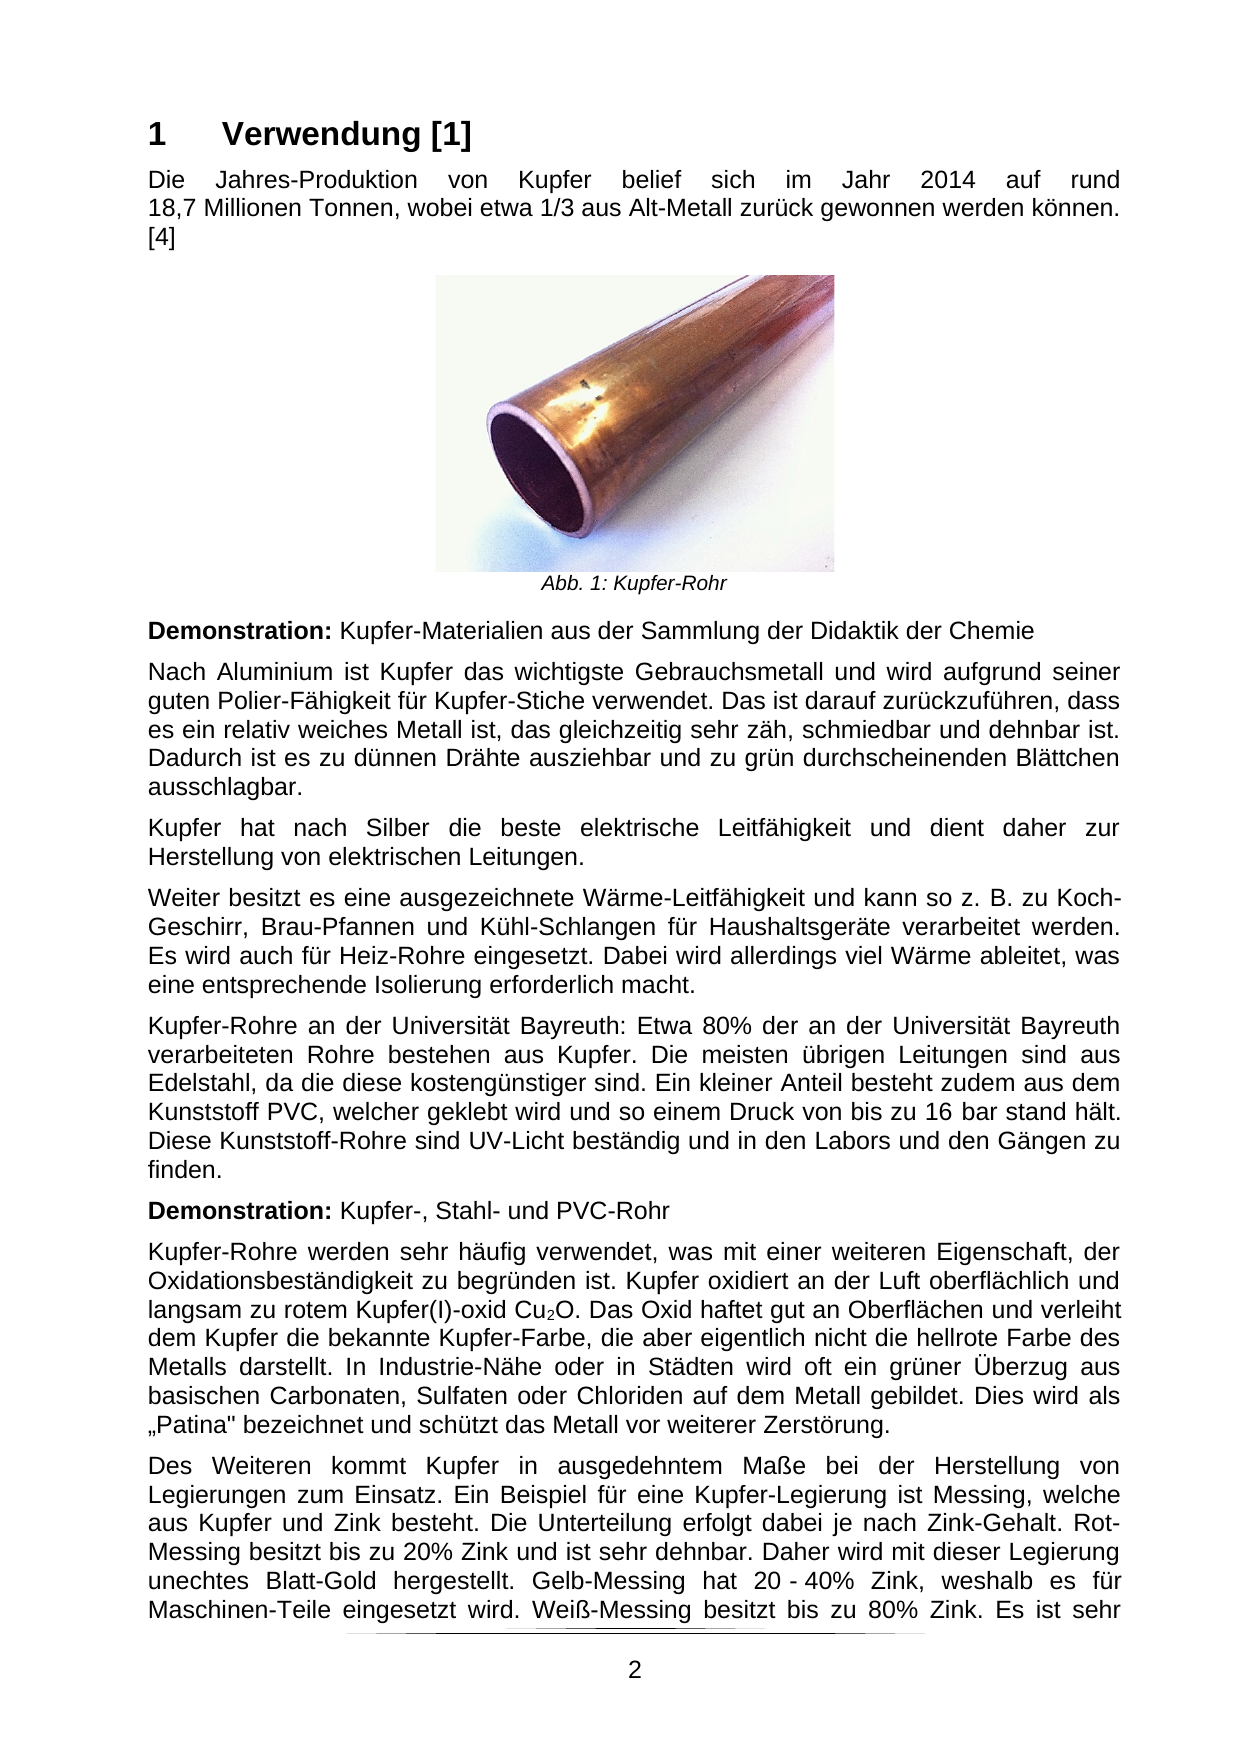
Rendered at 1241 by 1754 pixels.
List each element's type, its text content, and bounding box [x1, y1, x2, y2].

text Weiter besitzt es eine ausgezeichnete Wärme-Leitfähigkeit und kann so z. B. zu Koch-Geschirr, Brau-Pfannen und Kühl-Schlangen für Haushaltsgeräte verarbeitet werden. Es wird auch für Heiz-Rohre eingesetzt. Dabei wird allerdings viel Wärme ableitet, was eine entsprechende Isolierung erforderlich macht. [148, 883, 1122, 998]
subtitle Verwendung [1] [148, 114, 1122, 152]
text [148, 1451, 1122, 1623]
text Kupfer-Rohre werden sehr häufig verwendet, was mit einer weiteren Eigenschaft, der Oxidationsbeständigkeit zu begründen ist. Kupfer oxidiert an der Luft oberflächlich und langsam zu rotem Kupfer(I)-oxid Cu2O. Das Oxid haftet gut an Oberflächen und verleiht dem Kupfer die bekannte Kupfer-Farbe, die aber eigentlich nicht die hellrote Farbe des Metalls darstellt. In Industrie-Nähe oder in Städten wird oft ein grüner Überzug aus basischen Carbonaten, Sulfaten oder Chloriden auf dem Metall gebildet. Dies wird als „Patina" bezeichnet und schützt das Metall vor weiterer Zerstörung. [148, 1237, 1122, 1438]
text Demonstration: Kupfer-, Stahl- und PVC-Rohr [148, 1196, 1122, 1225]
text Demonstration: Kupfer-Materialien aus der Sammlung der Didaktik der Chemie [148, 616, 1122, 645]
text Die Jahres-Produktion von Kupfer belief sich im Jahr 2014 auf rund 18,7 Millionen Tonnen, wobei etwa 1/3 aus Alt-Metall zurück gewonnen werden können. [4] [148, 164, 1122, 251]
picture [435, 275, 835, 572]
text Kupfer hat nach Silber die beste elektrische Leitfähigkeit und dient daher zur Herstellung von elektrischen Leitungen. [148, 813, 1122, 871]
text Kupfer-Rohre an der Universität Bayreuth: Etwa 80% der an der Universität Bayreuth verarbeiteten Rohre bestehen aus Kupfer. Die meisten übrigen Leitungen sind aus Edelstahl, da die diese kostengünstiger sind. Ein kleiner Anteil besteht zudem aus dem Kunststoff PVC, welcher geklebt wird und so einem Druck von bis zu 16 bar stand hält. Diese Kunststoff-Rohre sind UV-Licht beständig und in den Labors und den Gängen zu finden. [148, 1011, 1122, 1183]
text Nach Aluminium ist Kupfer das wichtigste Gebrauchsmetall und wird aufgrund seiner guten Polier-Fähigkeit für Kupfer-Stiche verwendet. Das ist darauf zurückzuführen, dass es ein relativ weiches Metall ist, das gleichzeitig sehr zäh, schmiedbar und dehnbar ist. Dadurch ist es zu dünnen Drähte ausziehbar und zu grün durchscheinenden Blättchen ausschlagbar. [148, 657, 1122, 801]
